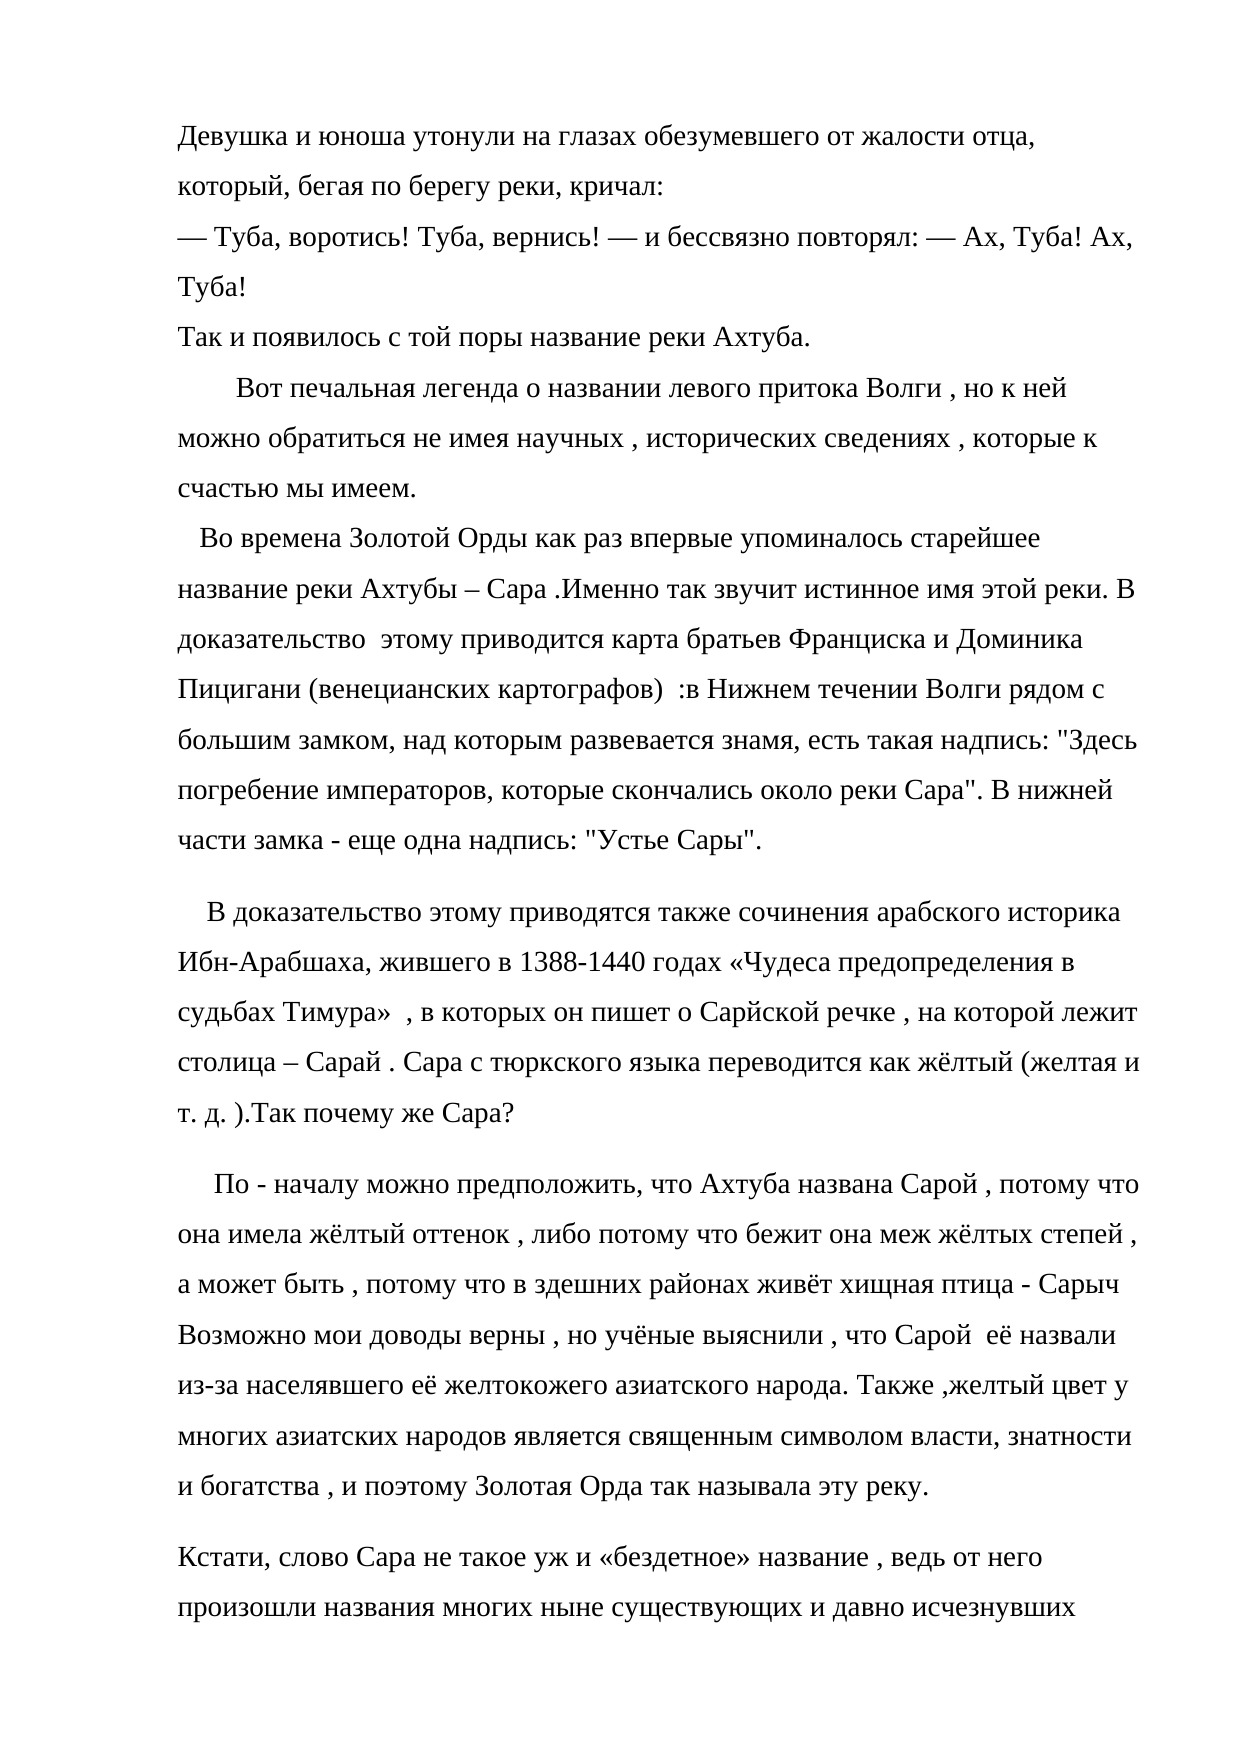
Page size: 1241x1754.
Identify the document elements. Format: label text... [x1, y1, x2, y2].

text В доказательство этому приводятся также сочинения арабского историка Ибн-Арабшаха, жившего в 1388-1440 годах «Чудеса предопределения в судьбах Тимура» , в которых он пишет о Сарйской речке , на которой лежит столица – Сарай . Сара с тюркского языка переводится как жёлтый (желтая и т. д. ).Так почему же Сара? [177, 894, 1152, 1128]
text Вот печальная легенда о названии левого притока Волги , но к ней можно обратиться не имея научных , исторических сведениях , которые к счастью мы имеем. [177, 370, 1152, 504]
text Девушка и юноша утонули на глазах обезумевшего от жалости отца, который, бегая по берегу реки, кричал: [177, 118, 1152, 202]
text Во времена Золотой Орды как раз впервые упоминалось старейшее название реки Ахтубы – Сара .Именно так звучит истинное имя этой реки. В доказательство этому приводится карта братьев Франциска и Доминика Пицигани (венецианских картографов) :в Нижнем течении Волги рядом с большим замком, над которым развевается знамя, есть такая надпись: "Здесь погребение императоров, которые скончались около реки Сара". В нижней части замка - еще одна надпись: "Устье Сары". [177, 521, 1152, 856]
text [177, 1539, 1152, 1623]
text Так и появилось с той поры название реки Ахтуба. [177, 319, 1152, 353]
text По - началу можно предположить, что Ахтуба названа Сарой , потому что она имела жёлтый оттенок , либо потому что бежит она меж жёлтых степей , а может быть , потому что в здешних районах живёт хищная птица - Сарыч Возможно мои доводы верны , но учёные выяснили , что Сарой её назвали из-за населявшего её желтокожего азиатского народа. Также ,желтый цвет у многих азиатских народов является священным символом власти, знатности и богатства , и поэтому Золотая Орда так называла эту реку. [177, 1166, 1152, 1501]
text — Туба, воротись! Туба, вернись! — и бессвязно повторял: — Ах, Туба! Ах, Туба! [177, 219, 1152, 303]
